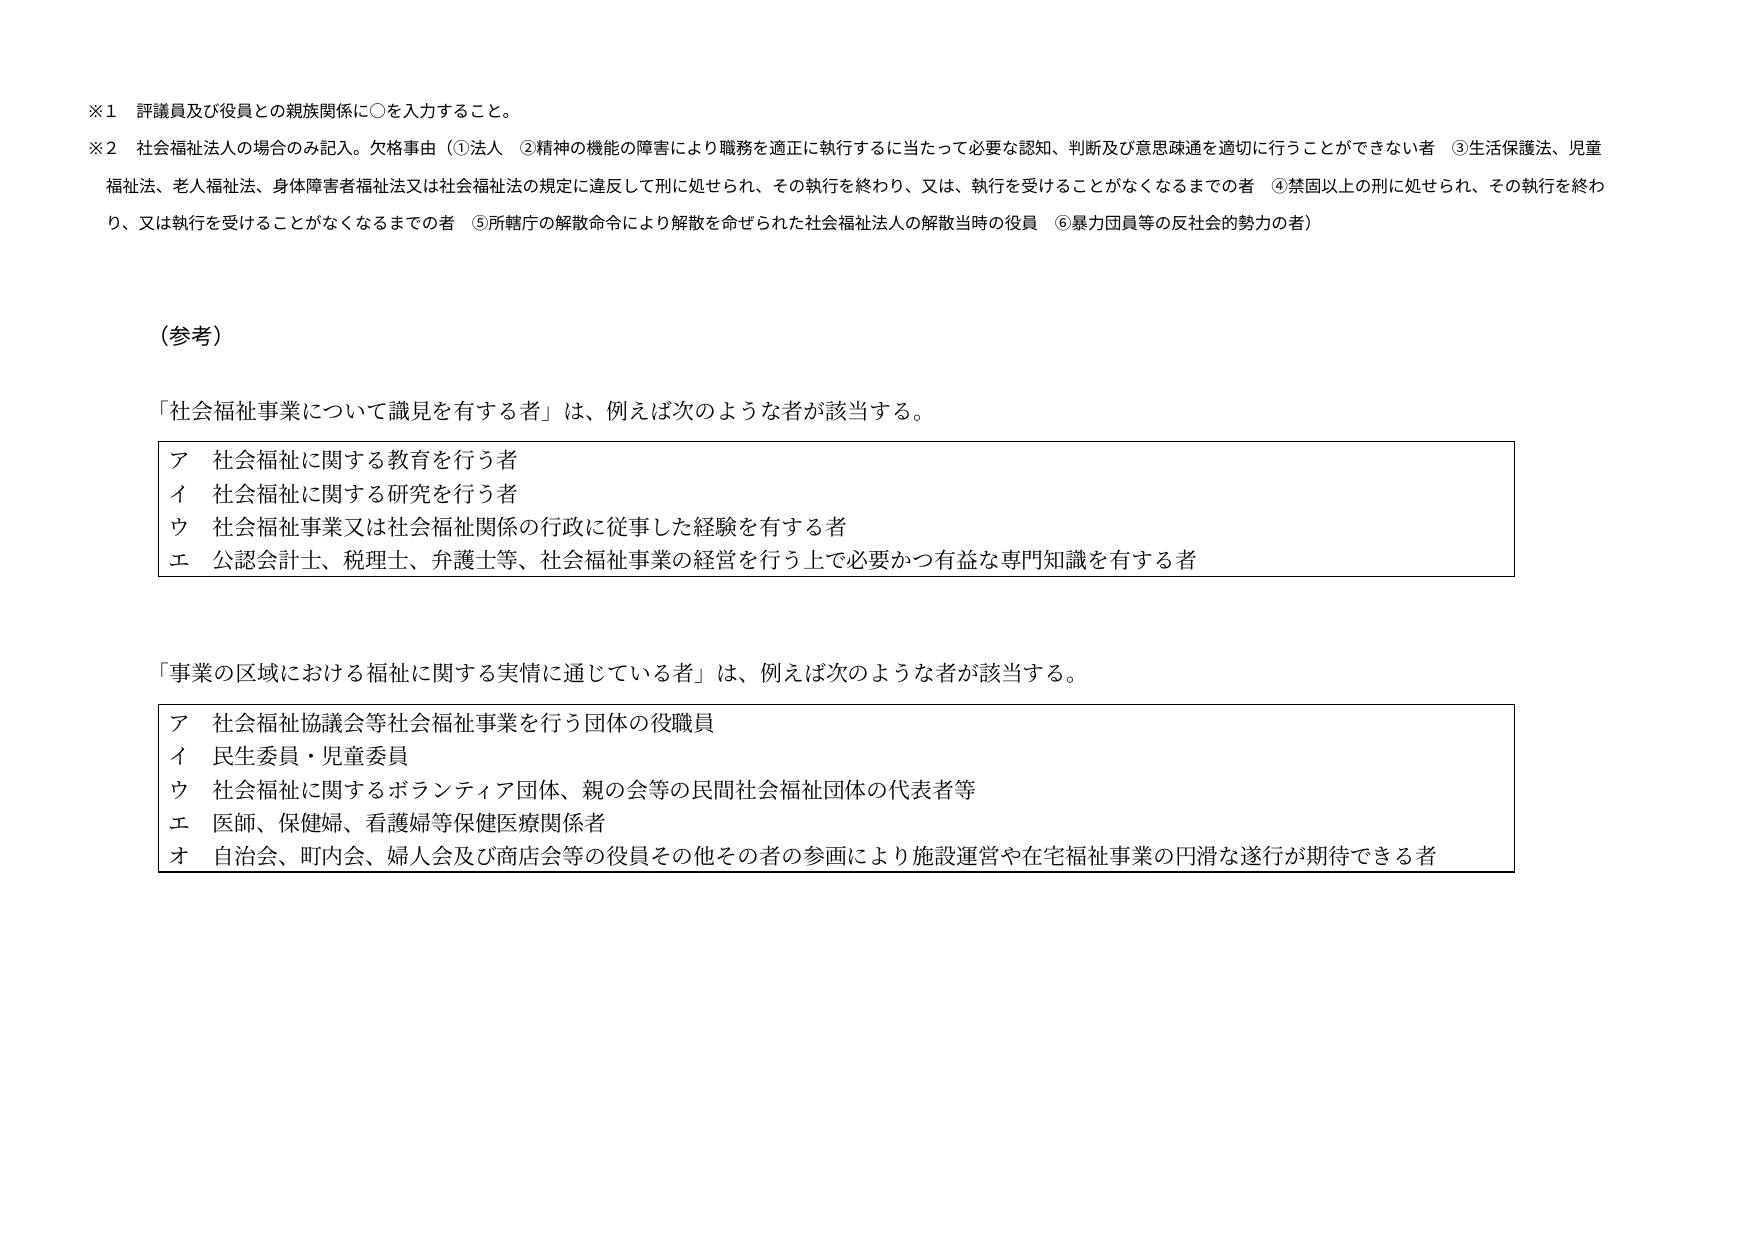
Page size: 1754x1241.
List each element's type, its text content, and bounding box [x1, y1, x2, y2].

text （参考） [148, 316, 1606, 354]
text ※１ 評議員及び役員との親族関係に○を入力すること。 [89, 91, 1606, 129]
table_header ア 社会福祉協議会等社会福祉事業を行う団体の役職員 イ 民生委員・児童委員 ウ 社会福祉に関するボランティア団体、親の会等の民間社会福祉団体の代表者等 エ 医師、保健婦、看護婦等保健医療関係者 オ 自治会、町内会、婦人会及び商店会等の役員その他その者の参画により施設運営や在宅福祉事業の円滑な遂行が期待できる者 [159, 705, 1514, 871]
text 「事業の区域における福祉に関する実情に通じている者」は、例えば次のような者が該当する。 [148, 654, 1606, 691]
text 「社会福祉事業について識見を有する者」は、例えば次のような者が該当する。 [148, 391, 1606, 429]
text ※２ 社会福祉法人の場合のみ記入。欠格事由（①法人 ②精神の機能の障害により職務を適正に執行するに当たって必要な認知、判断及び意思疎通を適切に行うことができない者 ③生活保護法、児童福祉法、老人福祉法、身体障害者福祉法又は社会福祉法の規定に違反して刑に処せられ、その執行を終わり、又は、執行を受けることがなくなるまでの者 ④禁固以上の刑に処せられ、その執行を終わり、又は執行を受けることがなくなるまでの者 ⑤所轄庁の解散命令により解散を命ぜられた社会福祉法人の解散当時の役員 ⑥暴力団員等の反社会的勢力の者） [89, 129, 1606, 241]
table_header ア 社会福祉に関する教育を行う者 イ 社会福祉に関する研究を行う者 ウ 社会福祉事業又は社会福祉関係の行政に従事した経験を有する者 エ 公認会計士、税理士、弁護士等、社会福祉事業の経営を行う上で必要かつ有益な専門知識を有する者 [159, 442, 1514, 576]
